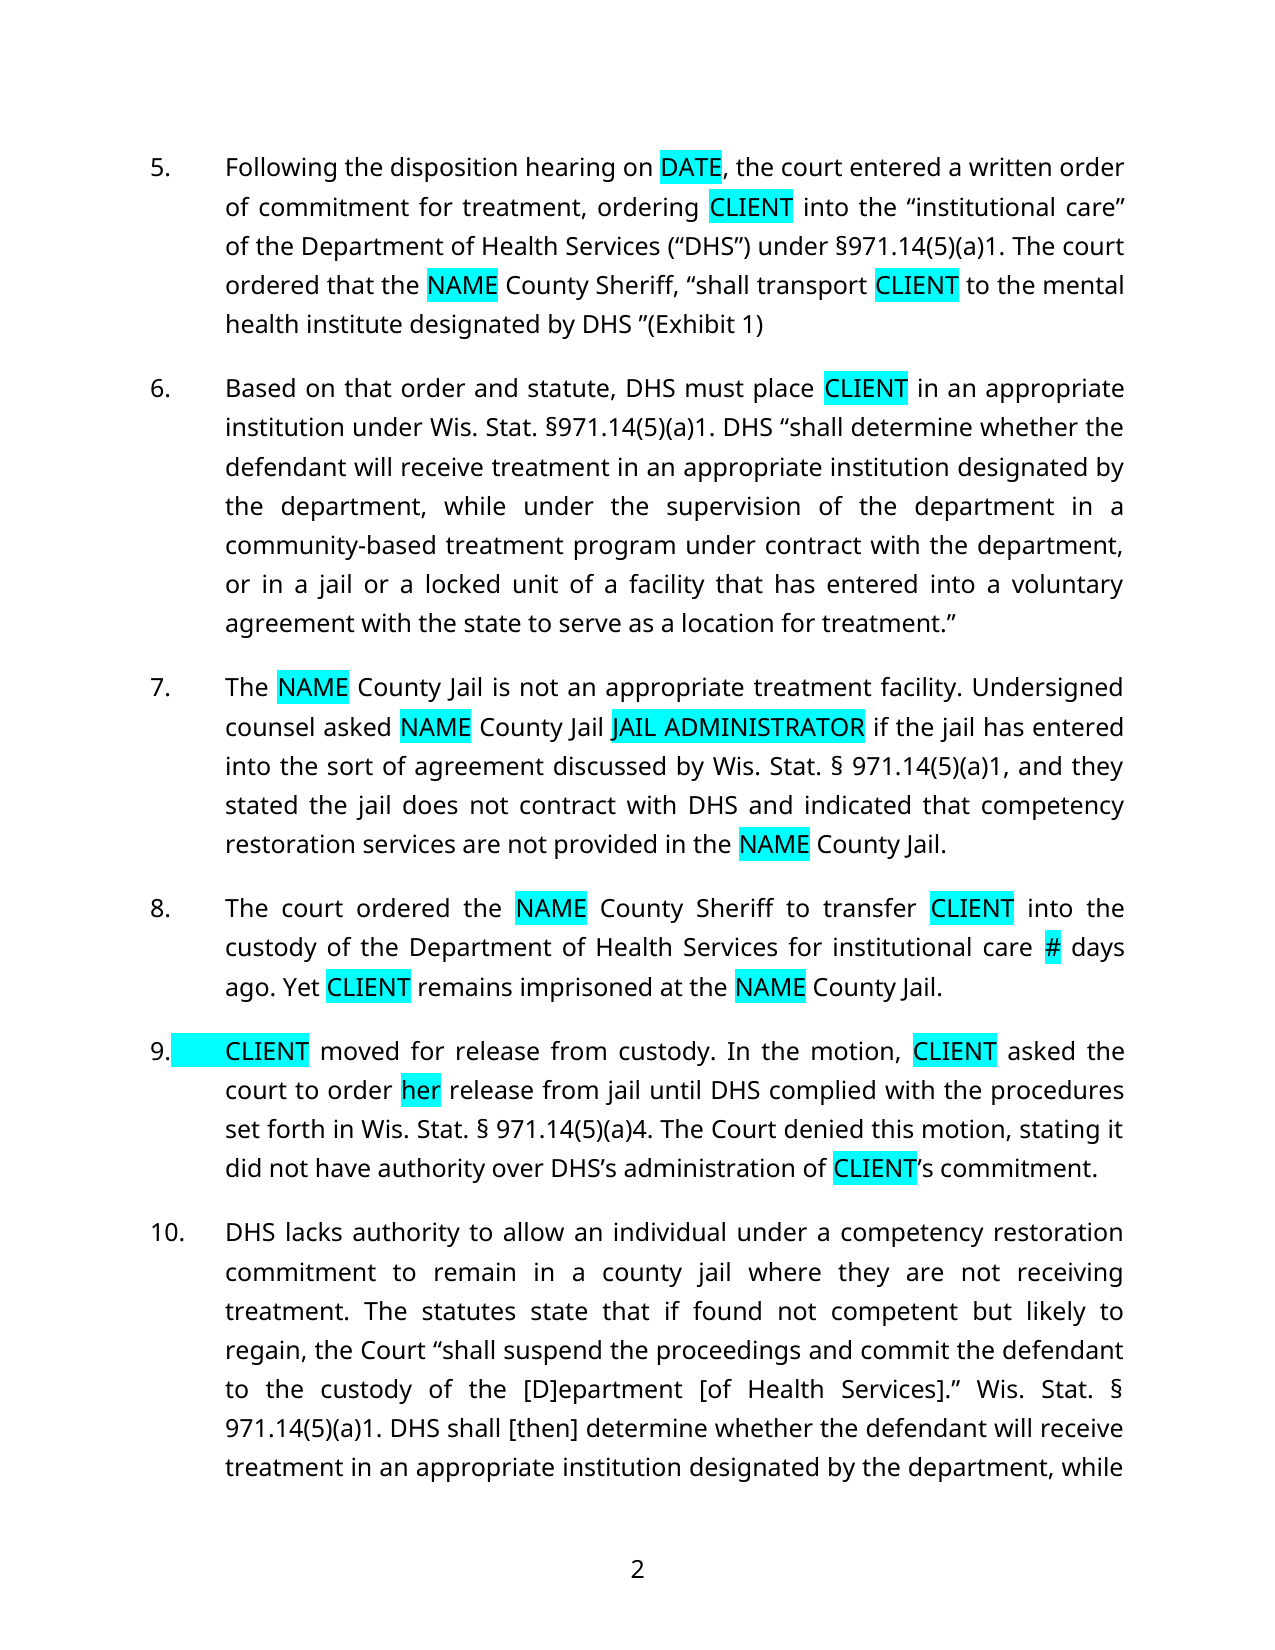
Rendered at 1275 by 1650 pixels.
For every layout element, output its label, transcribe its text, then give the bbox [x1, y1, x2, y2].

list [150, 1215, 1125, 1484]
list The court ordered the NAME County Sheriff to transfer CLIENT into the custody of the Department of Health Services for institutional care # days ago. Yet CLIENT remains imprisoned at the NAME County Jail. [150, 891, 1125, 1003]
list The NAME County Jail is not an appropriate treatment facility. Undersigned counsel asked NAME County Jail JAIL ADMINISTRATOR if the jail has entered into the sort of agreement discussed by Wis. Stat. § 971.14(5)(a)1, and they stated the jail does not contract with DHS and indicated that competency restoration services are not provided in the NAME County Jail. [150, 670, 1125, 861]
list Based on that order and statute, DHS must place CLIENT in an appropriate institution under Wis. Stat. §971.14(5)(a)1. DHS “shall determine whether the defendant will receive treatment in an appropriate institution designated by the department, while under the supervision of the department in a community-based treatment program under contract with the department, or in a jail or a locked unit of a facility that has entered into a voluntary agreement with the state to serve as a location for treatment.” [150, 371, 1125, 640]
list Following the disposition hearing on DATE, the court entered a written order of commitment for treatment, ordering CLIENT into the “institutional care” of the Department of Health Services (“DHS”) under §971.14(5)(a)1. The court ordered that the NAME County Sheriff, “shall transport CLIENT to the mental health institute designated by DHS ”(Exhibit 1) [150, 150, 1125, 341]
list CLIENT moved for release from custody. In the motion, CLIENT asked the court to order her release from jail until DHS complied with the procedures set forth in Wis. Stat. § 971.14(5)(a)4. The Court denied this motion, stating it did not have authority over DHS’s administration of CLIENT’s commitment. [150, 1033, 1125, 1185]
